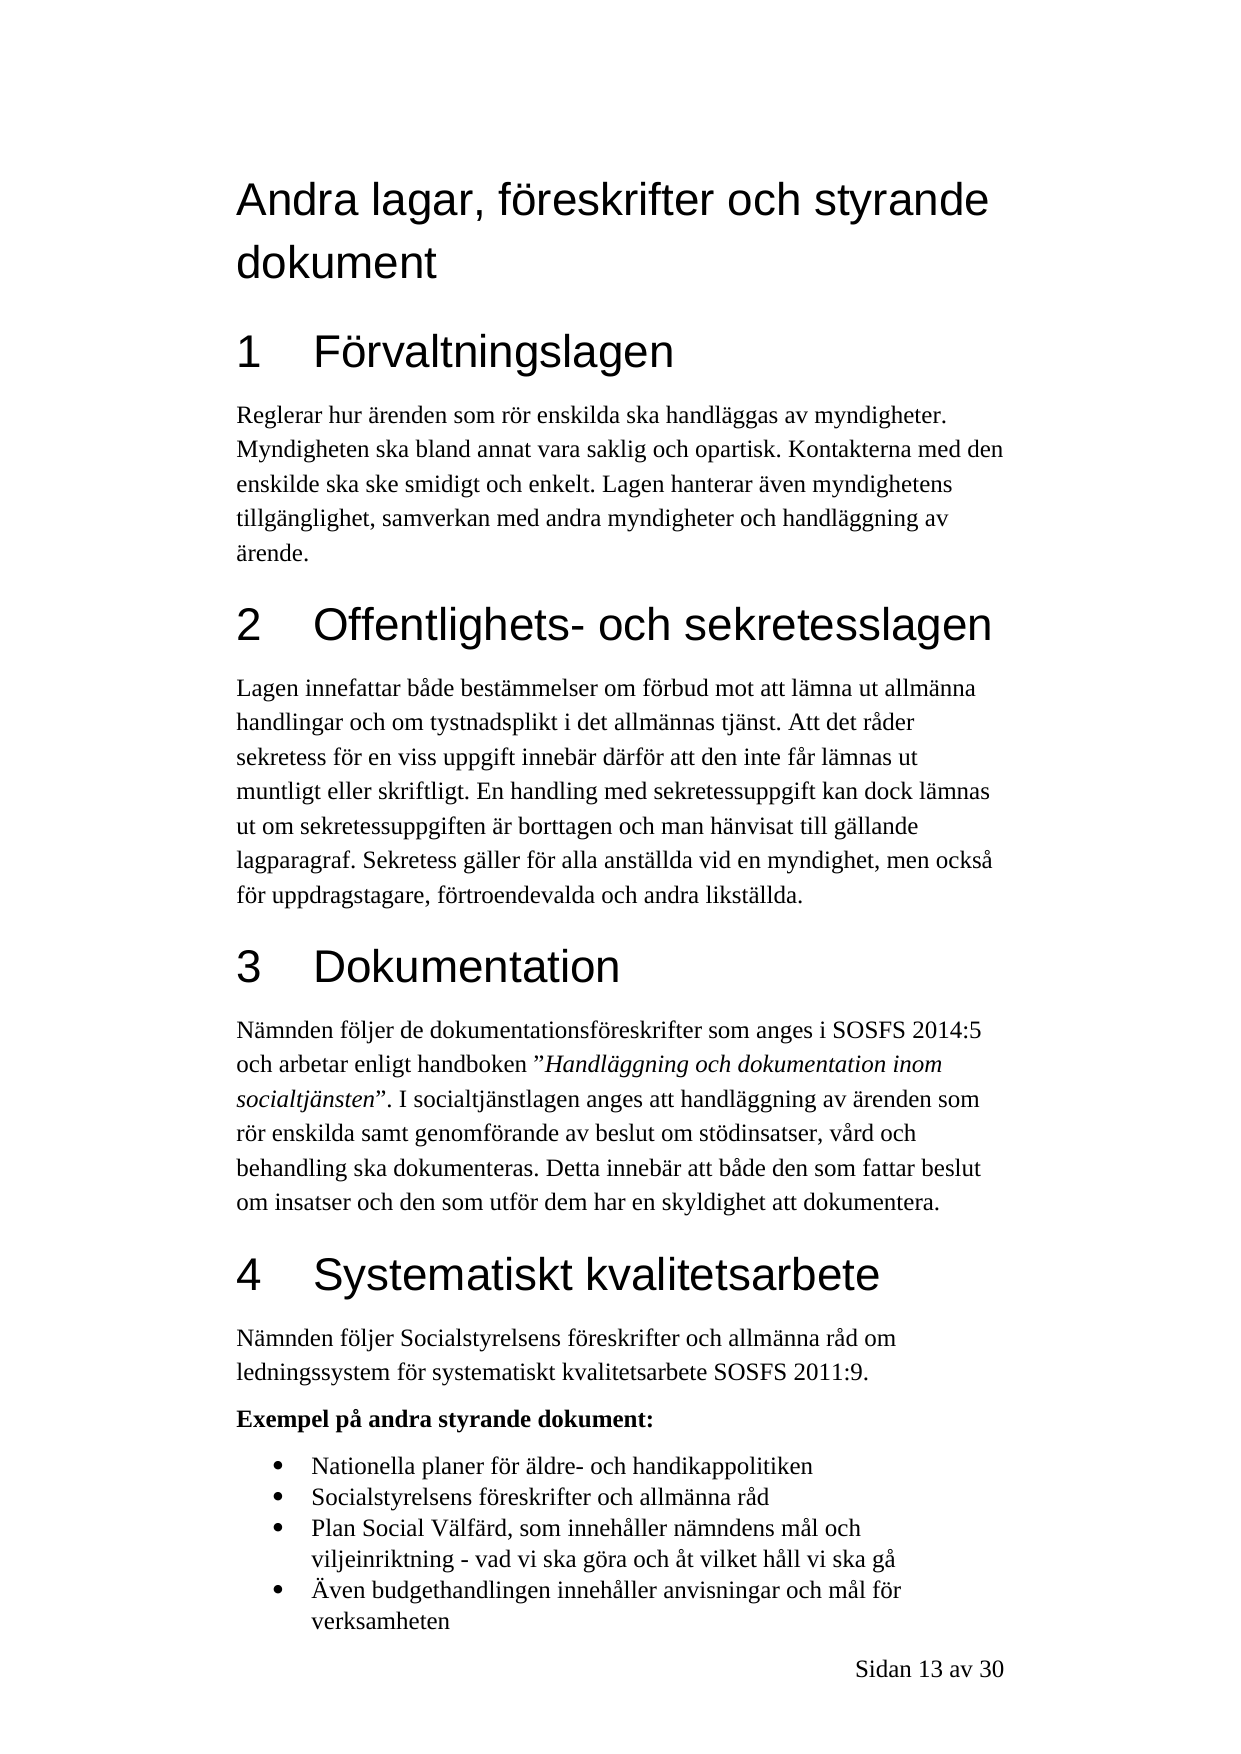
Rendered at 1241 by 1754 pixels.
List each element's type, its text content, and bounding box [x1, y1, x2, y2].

text Nämnden följer Socialstyrelsens föreskrifter och allmänna råd om ledningssystem för systematiskt kvalitetsarbete SOSFS 2011:9. [236, 1323, 1004, 1386]
text Reglerar hur ärenden som rör enskilda ska handläggas av myndigheter. Myndigheten ska bland annat vara saklig och opartisk. Kontakterna med den enskilde ska ske smidigt och enkelt. Lagen hanterar även myndighetens tillgänglighet, samverkan med andra myndigheter och handläggning av ärende. [236, 400, 1004, 567]
text Exempel på andra styrande dokument: [236, 1404, 1004, 1433]
text Nämnden följer de dokumentationsföreskrifter som anges i SOSFS 2014:5 och arbetar enligt handboken ”Handläggning och dokumentation inom socialtjänsten”. I socialtjänstlagen anges att handläggning av ärenden som rör enskilda samt genomförande av beslut om stödinsatser, vård och behandling ska dokumenteras. Detta innebär att både den som fattar beslut om insatser och den som utför dem har en skyldighet att dokumentera. [236, 1015, 1004, 1216]
subtitle Offentlighets- och sekretesslagen [236, 597, 1004, 650]
list Socialstyrelsens föreskrifter och allmänna råd [273, 1482, 1004, 1511]
list Även budgethandlingen innehåller anvisningar och mål för verksamheten [273, 1575, 1004, 1635]
subtitle Dokumentation [236, 939, 1004, 992]
subtitle Andra lagar, föreskrifter och styrande dokument [236, 173, 1004, 289]
text Lagen innefattar både bestämmelser om förbud mot att lämna ut allmänna handlingar och om tystnadsplikt i det allmännas tjänst. Att det råder sekretess för en viss uppgift innebär därför att den inte får lämnas ut muntligt eller skriftligt. En handling med sekretessuppgift kan dock lämnas ut om sekretessuppgiften är borttagen och man hänvisat till gällande lagparagraf. Sekretess gäller för alla anställda vid en myndighet, men också för uppdragstagare, förtroendevalda och andra likställda. [236, 673, 1004, 909]
list Plan Social Välfärd, som innehåller nämndens mål och viljeinriktning - vad vi ska göra och åt vilket håll vi ska gå [273, 1513, 1004, 1573]
subtitle Systematiskt kvalitetsarbete [236, 1247, 1004, 1300]
subtitle Förvaltningslagen [236, 324, 1004, 377]
list Nationella planer för äldre- och handikappolitiken [273, 1451, 1004, 1480]
